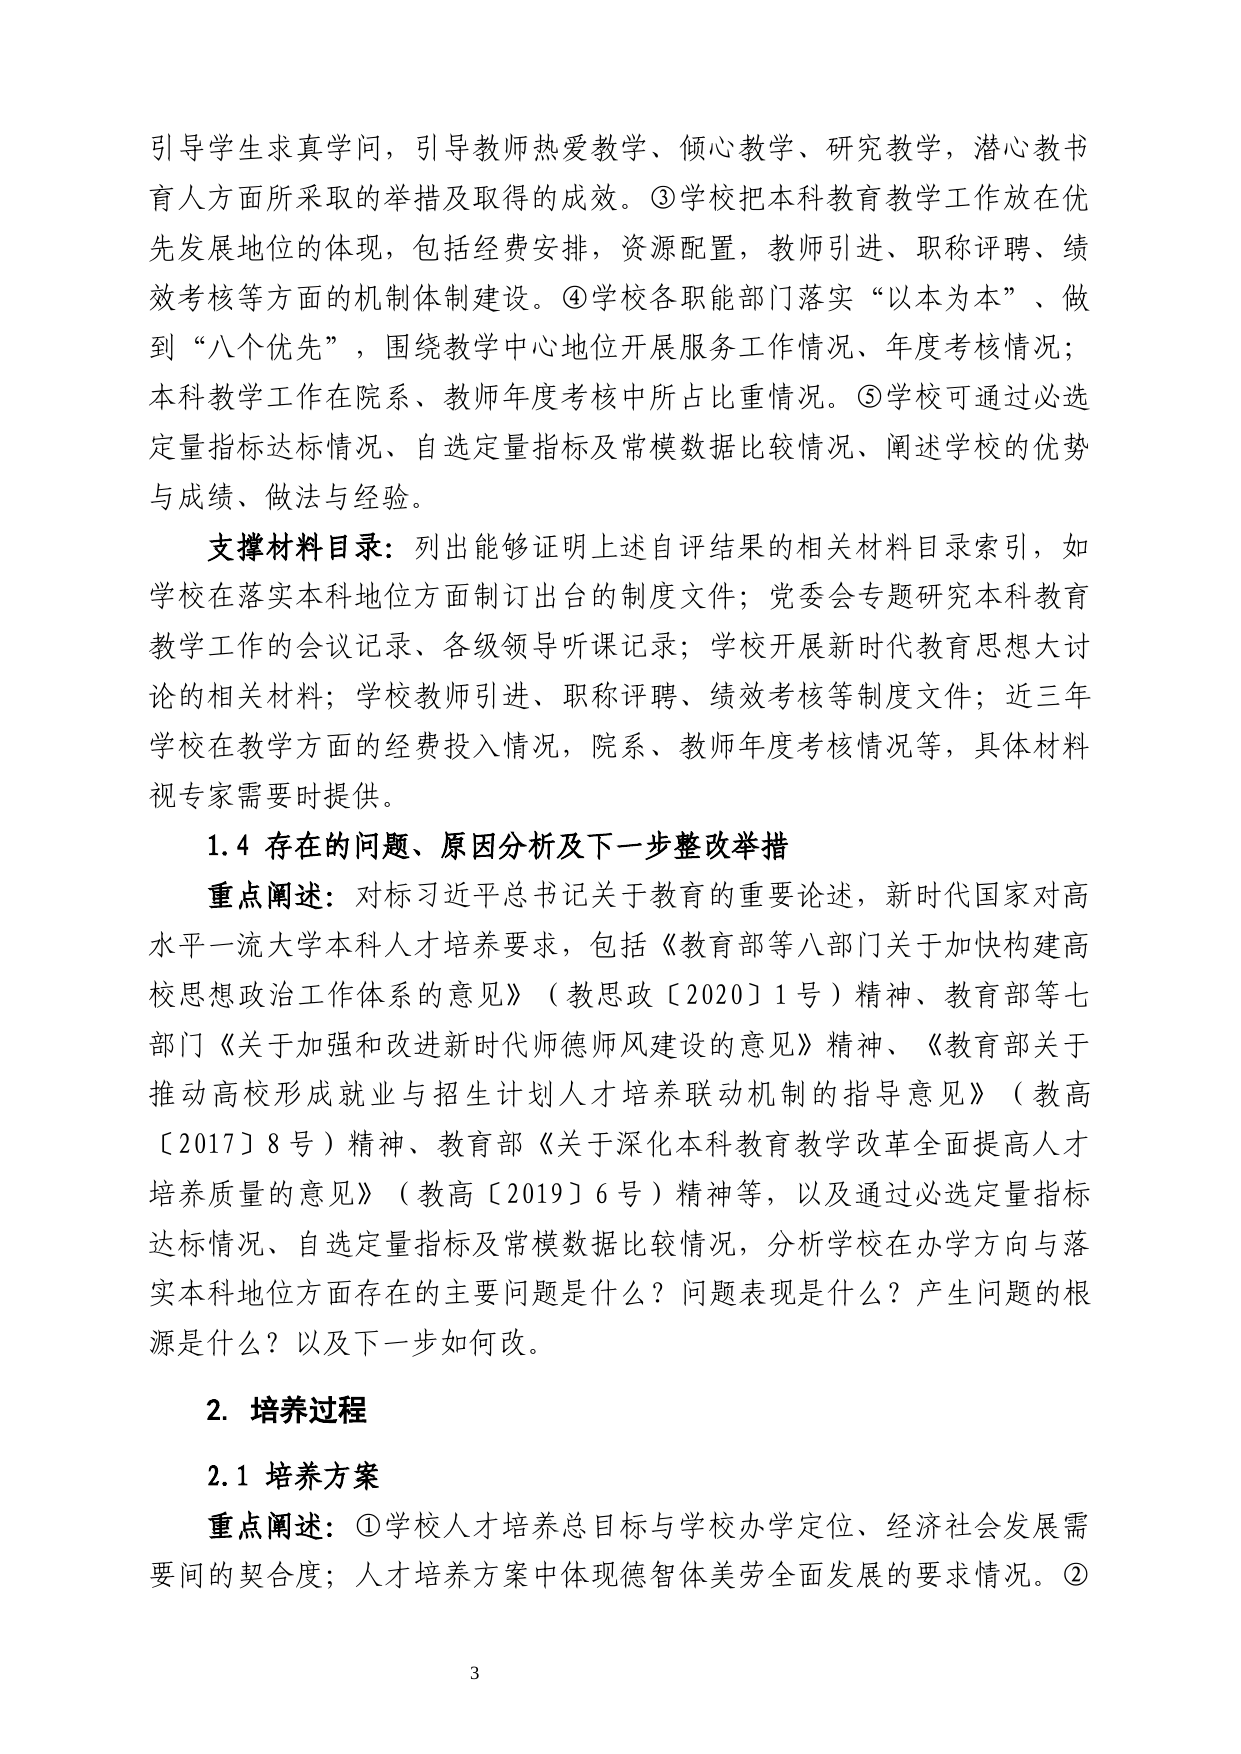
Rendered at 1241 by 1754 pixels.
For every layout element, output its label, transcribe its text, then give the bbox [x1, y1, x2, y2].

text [148, 1507, 1093, 1590]
text 支撑材料目录：列出能够证明上述自评结果的相关材料目录索引，如学校在落实本科地位方面制订出台的制度文件；党委会专题研究本科教育教学工作的会议记录、各级领导听课记录；学校开展新时代教育思想大讨论的相关材料；学校教师引进、职称评聘、绩效考核等制度文件；近三年学校在教学方面的经费投入情况，院系、教师年度考核情况等，具体材料视专家需要时提供。 [148, 528, 1093, 810]
text 重点阐述：对标习近平总书记关于教育的重要论述，新时代国家对高水平一流大学本科人才培养要求，包括《教育部等八部门关于加快构建高校思想政治工作体系的意见》（教思政〔2020〕1号）精神、教育部等七部门《关于加强和改进新时代师德师风建设的意见》精神、《教育部关于推动高校形成就业与招生计划人才培养联动机制的指导意见》（教高〔2017〕8号）精神、教育部《关于深化本科教育教学改革全面提高人才培养质量的意见》（教高〔2019〕6号）精神等，以及通过必选定量指标达标情况、自选定量指标及常模数据比较情况，分析学校在办学方向与落实本科地位方面存在的主要问题是什么？问题表现是什么？产生问题的根源是什么？以及下一步如何改。 [148, 876, 1093, 1358]
text 2.1 培养方案 [148, 1457, 1093, 1490]
text 1.4 存在的问题、原因分析及下一步整改举措 [148, 827, 1093, 860]
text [148, 129, 1093, 511]
list 2. 培养过程 [148, 1391, 1093, 1424]
